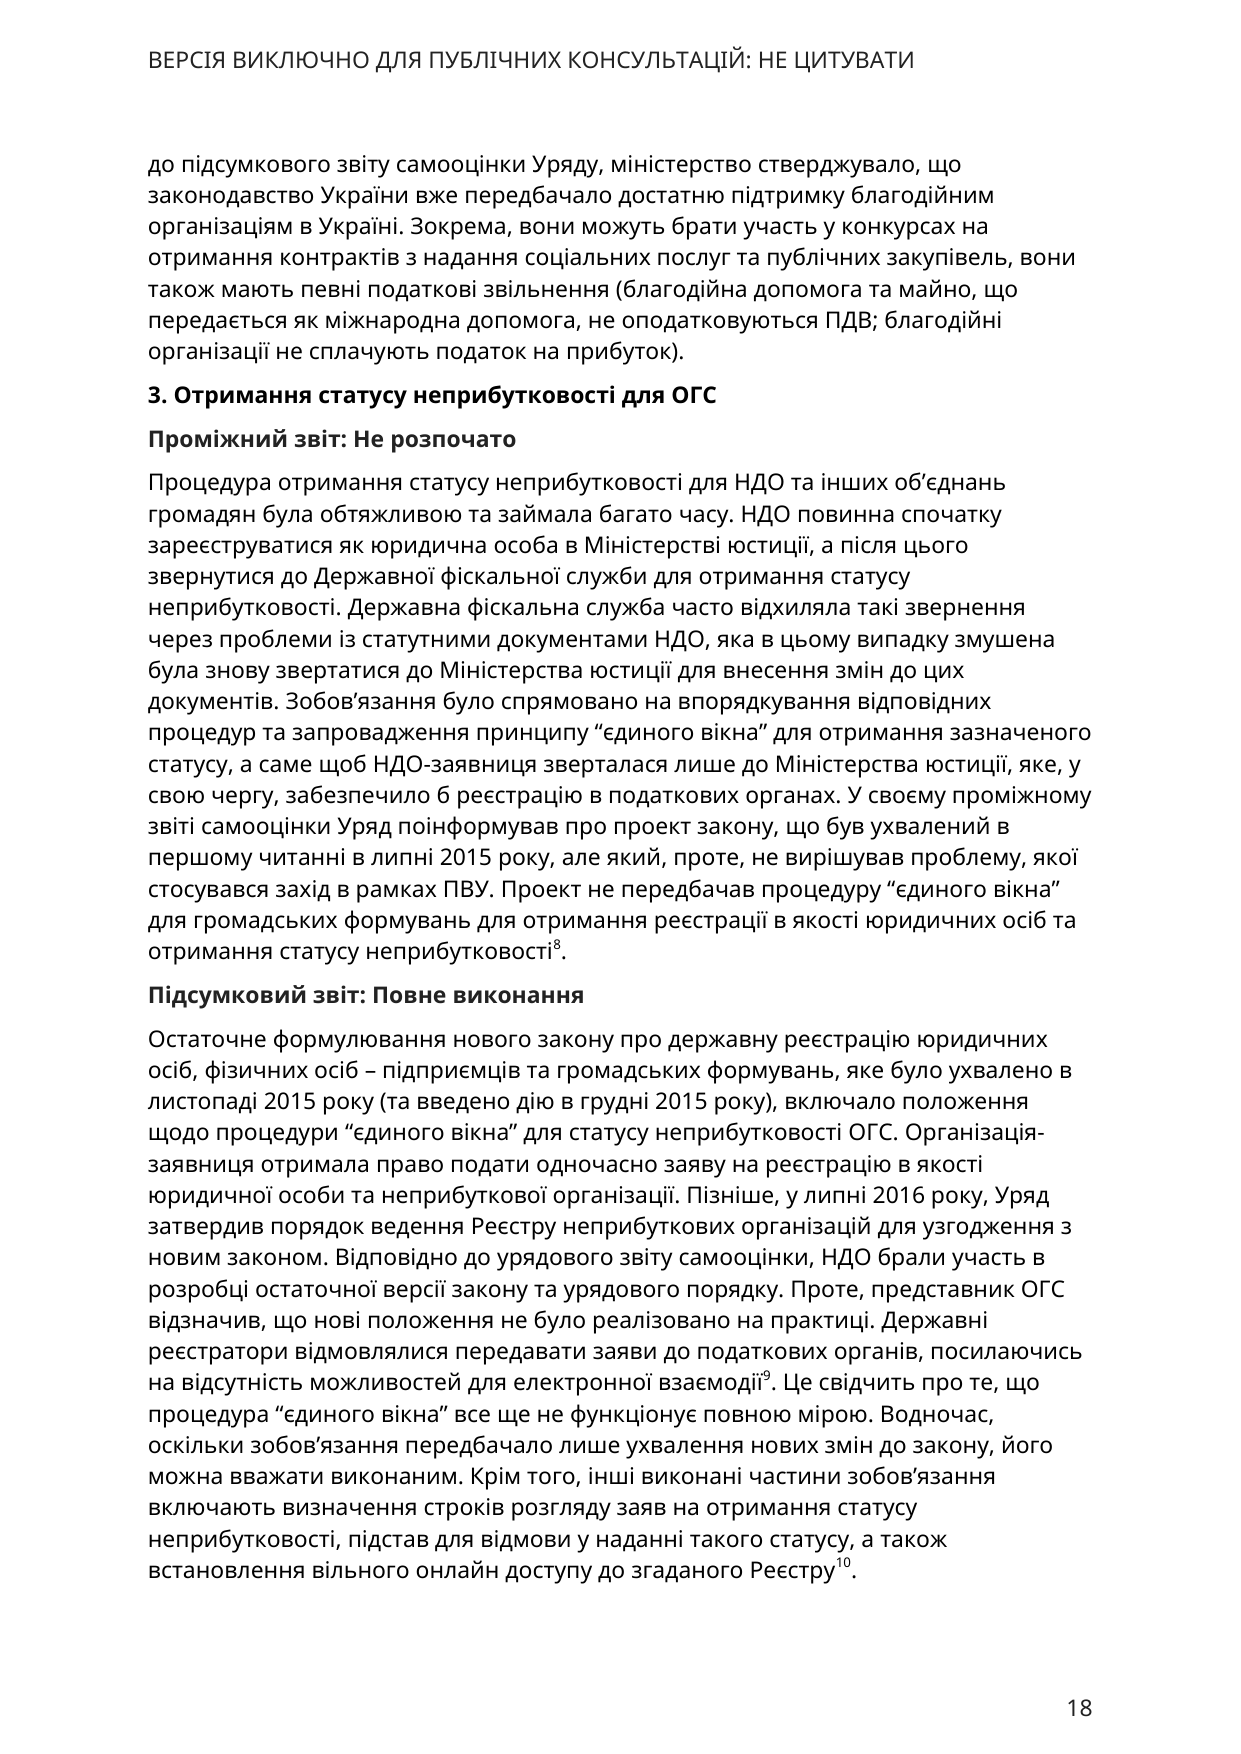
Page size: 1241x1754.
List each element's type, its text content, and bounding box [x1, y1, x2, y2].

text Підсумковий звіт: Повне виконання [148, 979, 1093, 1010]
text 3. Отримання статусу неприбутковості для ОГС [148, 379, 1093, 410]
text Процедура отримання статусу неприбутковості для НДО та інших об’єднань громадян була обтяжливою та займала багато часу. НДО повинна спочатку зареєструватися як юридична особа в Міністерстві юстиції, а після цього звернутися до Державної фіскальної служби для отримання статусу неприбутковості. Державна фіскальна служба часто відхиляла такі звернення через проблеми із статутними документами НДО, яка в цьому випадку змушена була знову звертатися до Міністерства юстиції для внесення змін до цих документів. Зобов’язання було спрямовано на впорядкування відповідних процедур та запровадження принципу “єдиного вікна” для отримання зазначеного статусу, а саме щоб НДО-заявниця зверталася лише до Міністерства юстиції, яке, у свою чергу, забезпечило б реєстрацію в податкових органах. У своєму проміжному звіті самооцінки Уряд поінформував про проект закону, що був ухвалений в першому читанні в липні 2015 року, але який, проте, не вирішував проблему, якої стосувався захід в рамках ПВУ. Проект не передбачав процедуру “єдиного вікна” для громадських формувань для отримання реєстрації в якості юридичних осіб та отримання статусу неприбутковості. [148, 466, 1093, 966]
text Остаточне формулювання нового закону про державну реєстрацію юридичних осіб, фізичних осіб – підприємців та громадських формувань, яке було ухвалено в листопаді 2015 року (та введено дію в грудні 2015 року), включало положення щодо процедури “єдиного вікна” для статусу неприбутковості ОГС. Організація-заявниця отримала право подати одночасно заяву на реєстрацію в якості юридичної особи та неприбуткової організації. Пізніше, у липні 2016 року, Уряд затвердив порядок ведення Реєстру неприбуткових організацій для узгодження з новим законом. Відповідно до урядового звіту самооцінки, НДО брали участь в розробці остаточної версії закону та урядового порядку. Проте, представник ОГС відзначив, що нові положення не було реалізовано на практиці. Державні реєстратори відмовлялися передавати заяви до податкових органів, посилаючись на відсутність можливостей для електронної взаємодії. Це свідчить про те, що процедура “єдиного вікна” все ще не функціонує повною мірою. Водночас, оскільки зобов’язання передбачало лише ухвалення нових змін до закону, його можна вважати виконаним. Крім того, інші виконані частини зобов’язання включають визначення строків розгляду заяв на отримання статусу неприбутковості, підстав для відмови у наданні такого статусу, а також встановлення вільного онлайн доступу до згаданого Реєстру. [148, 1023, 1093, 1585]
text Проміжний звіт: Не розпочато [148, 423, 1093, 454]
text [148, 148, 1093, 366]
